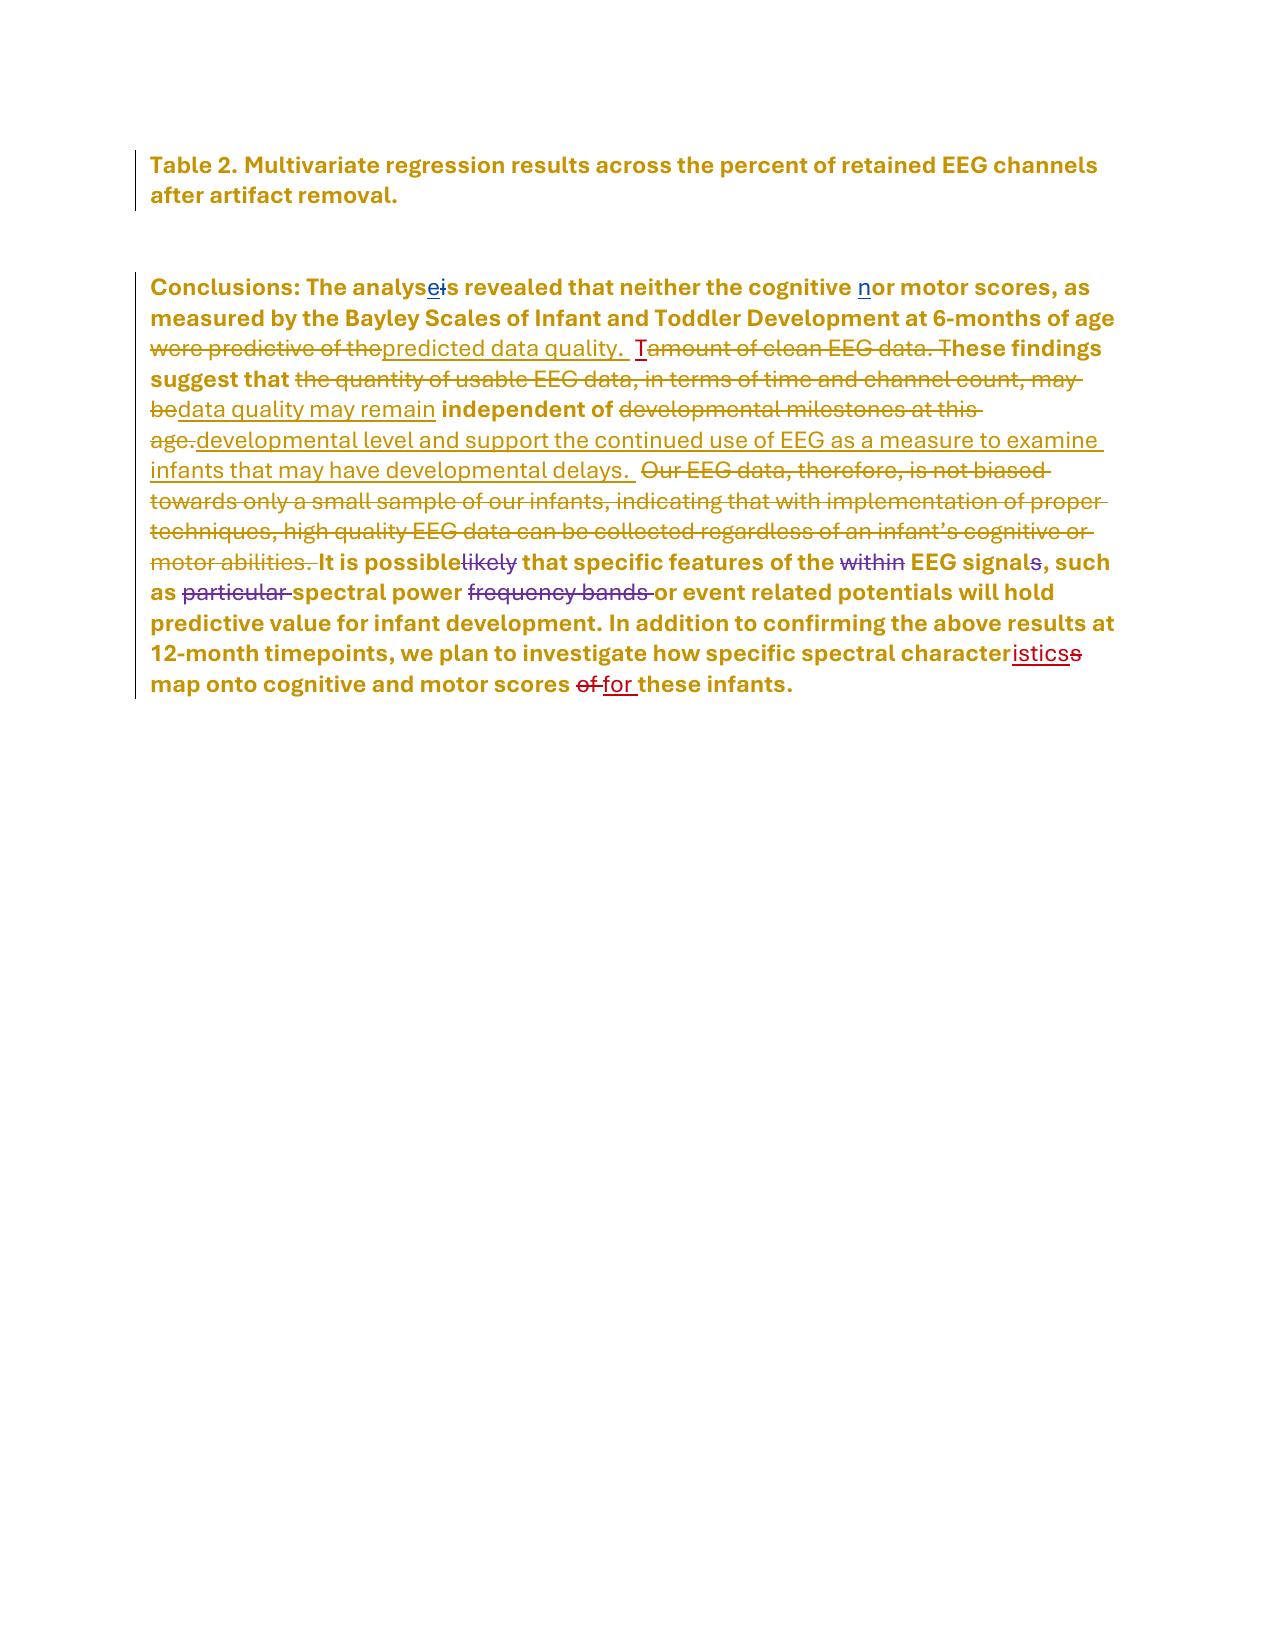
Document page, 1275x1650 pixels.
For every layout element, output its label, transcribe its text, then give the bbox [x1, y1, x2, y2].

text Table 2. Multivariate regression results across the percent of retained EEG channels after artifact removal. [150, 150, 1125, 211]
text Conclusions: The analyss revealed that neither the cognitive or motor scores, as measured by the Bayley Scales of Infant and Toddler Development at 6-months of age hese findings suggest that independent of It is that specific features EEG signal, such as or event related potentials will hold predictive value for infant development. In addition to confirming the above results at 12-month timepoints, we plan to investigate how specific spectral character map onto cognitive and motor scores these infants. [150, 272, 1125, 699]
